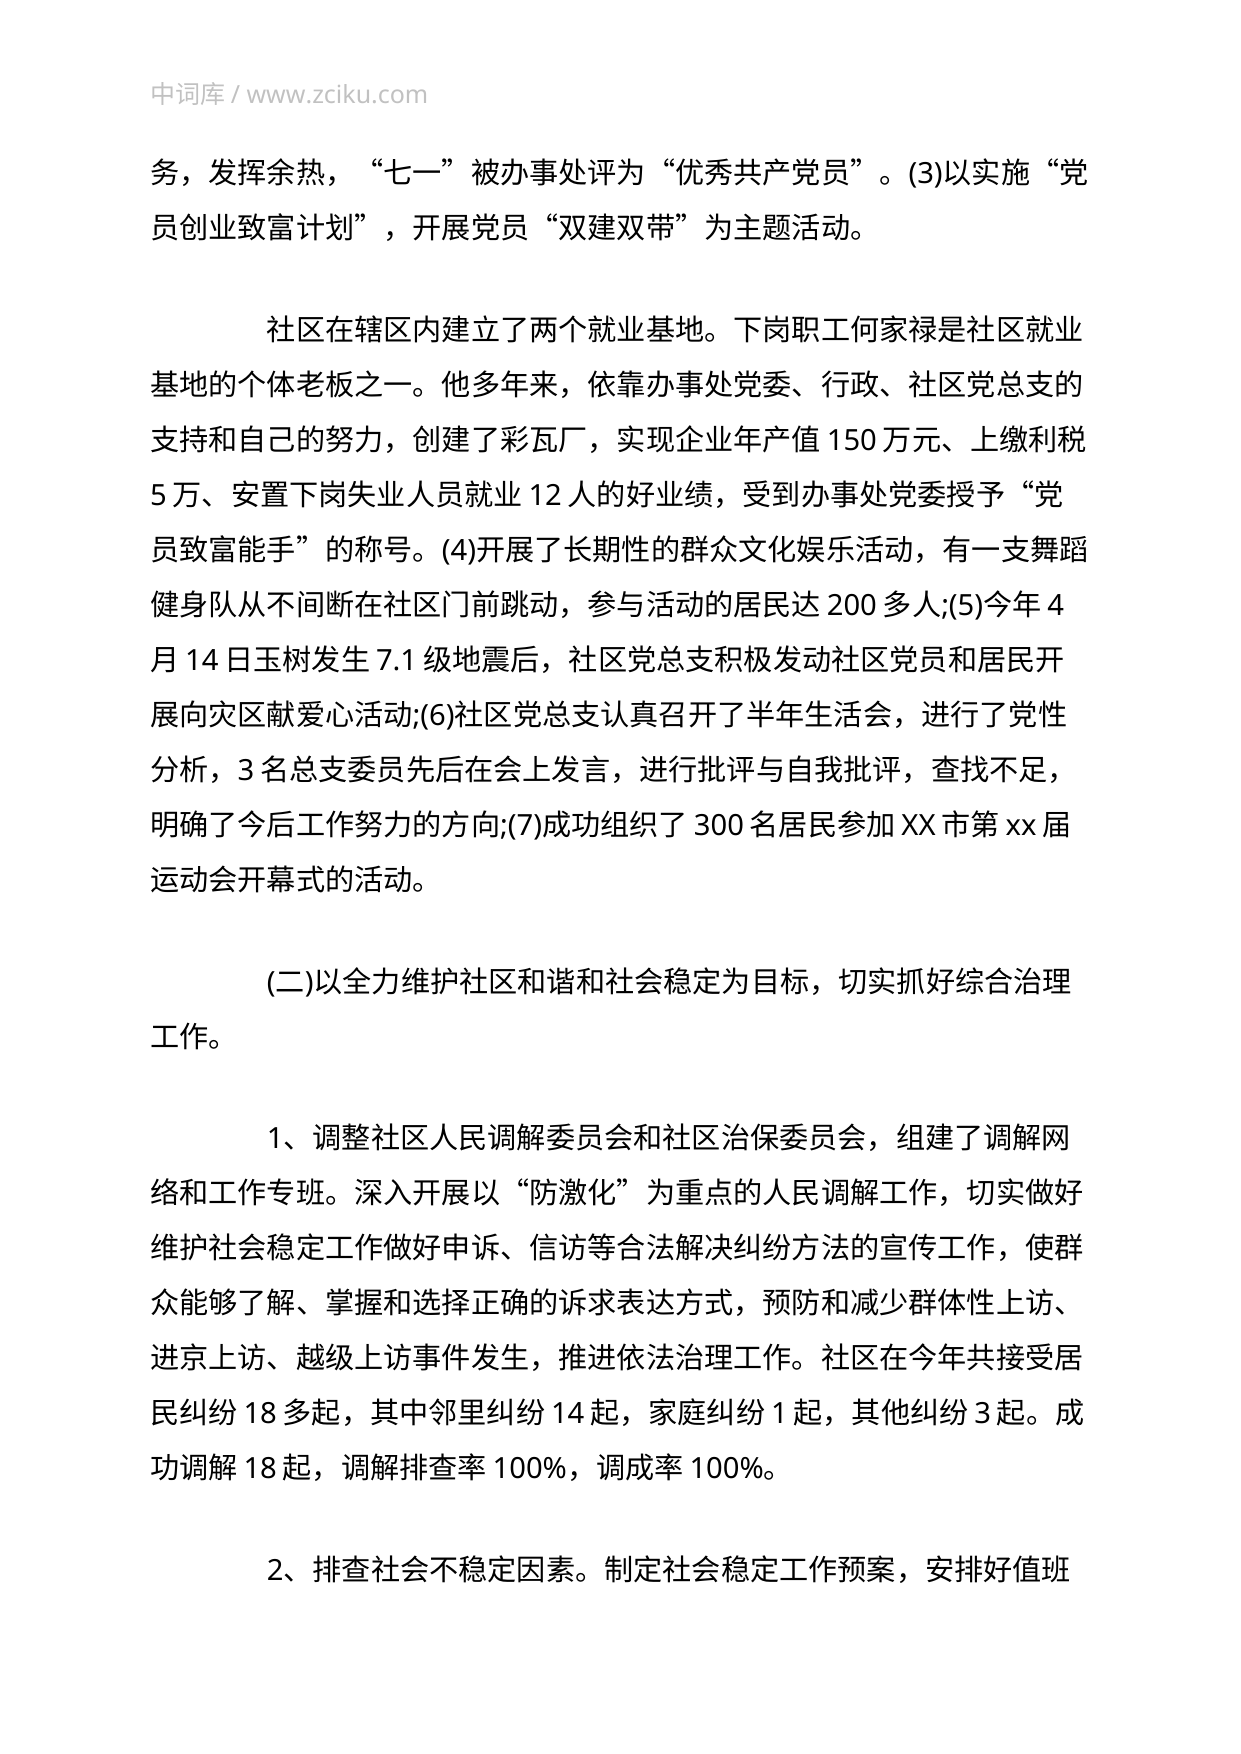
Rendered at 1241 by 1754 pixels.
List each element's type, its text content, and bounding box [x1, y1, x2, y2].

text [150, 1547, 1090, 1589]
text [150, 150, 1090, 247]
text 1、调整社区人民调解委员会和社区治保委员会，组建了调解网络和工作专班。深入开展以“防激化”为重点的人民调解工作，切实做好维护社会稳定工作做好申诉、信访等合法解决纠纷方法的宣传工作，使群众能够了解、掌握和选择正确的诉求表达方式，预防和减少群体性上访、进京上访、越级上访事件发生，推进依法治理工作。社区在今年共接受居民纠纷18多起，其中邻里纠纷14起，家庭纠纷1起，其他纠纷3起。成功调解18起，调解排查率100%，调成率100%。 [150, 1115, 1090, 1487]
text (二)以全力维护社区和谐和社会稳定为目标，切实抓好综合治理工作。 [150, 958, 1090, 1056]
text 社区在辖区内建立了两个就业基地。下岗职工何家禄是社区就业基地的个体老板之一。他多年来，依靠办事处党委、行政、社区党总支的支持和自己的努力，创建了彩瓦厂，实现企业年产值150万元、上缴利税5万、安置下岗失业人员就业12人的好业绩，受到办事处党委授予“党员致富能手”的称号。(4)开展了长期性的群众文化娱乐活动，有一支舞蹈健身队从不间断在社区门前跳动，参与活动的居民达200多人;(5)今年4月14日玉树发生7.1级地震后，社区党总支积极发动社区党员和居民开展向灾区献爱心活动;(6)社区党总支认真召开了半年生活会，进行了党性分析，3名总支委员先后在会上发言，进行批评与自我批评，查找不足，明确了今后工作努力的方向;(7)成功组织了300名居民参加XX市第xx届运动会开幕式的活动。 [150, 307, 1090, 899]
